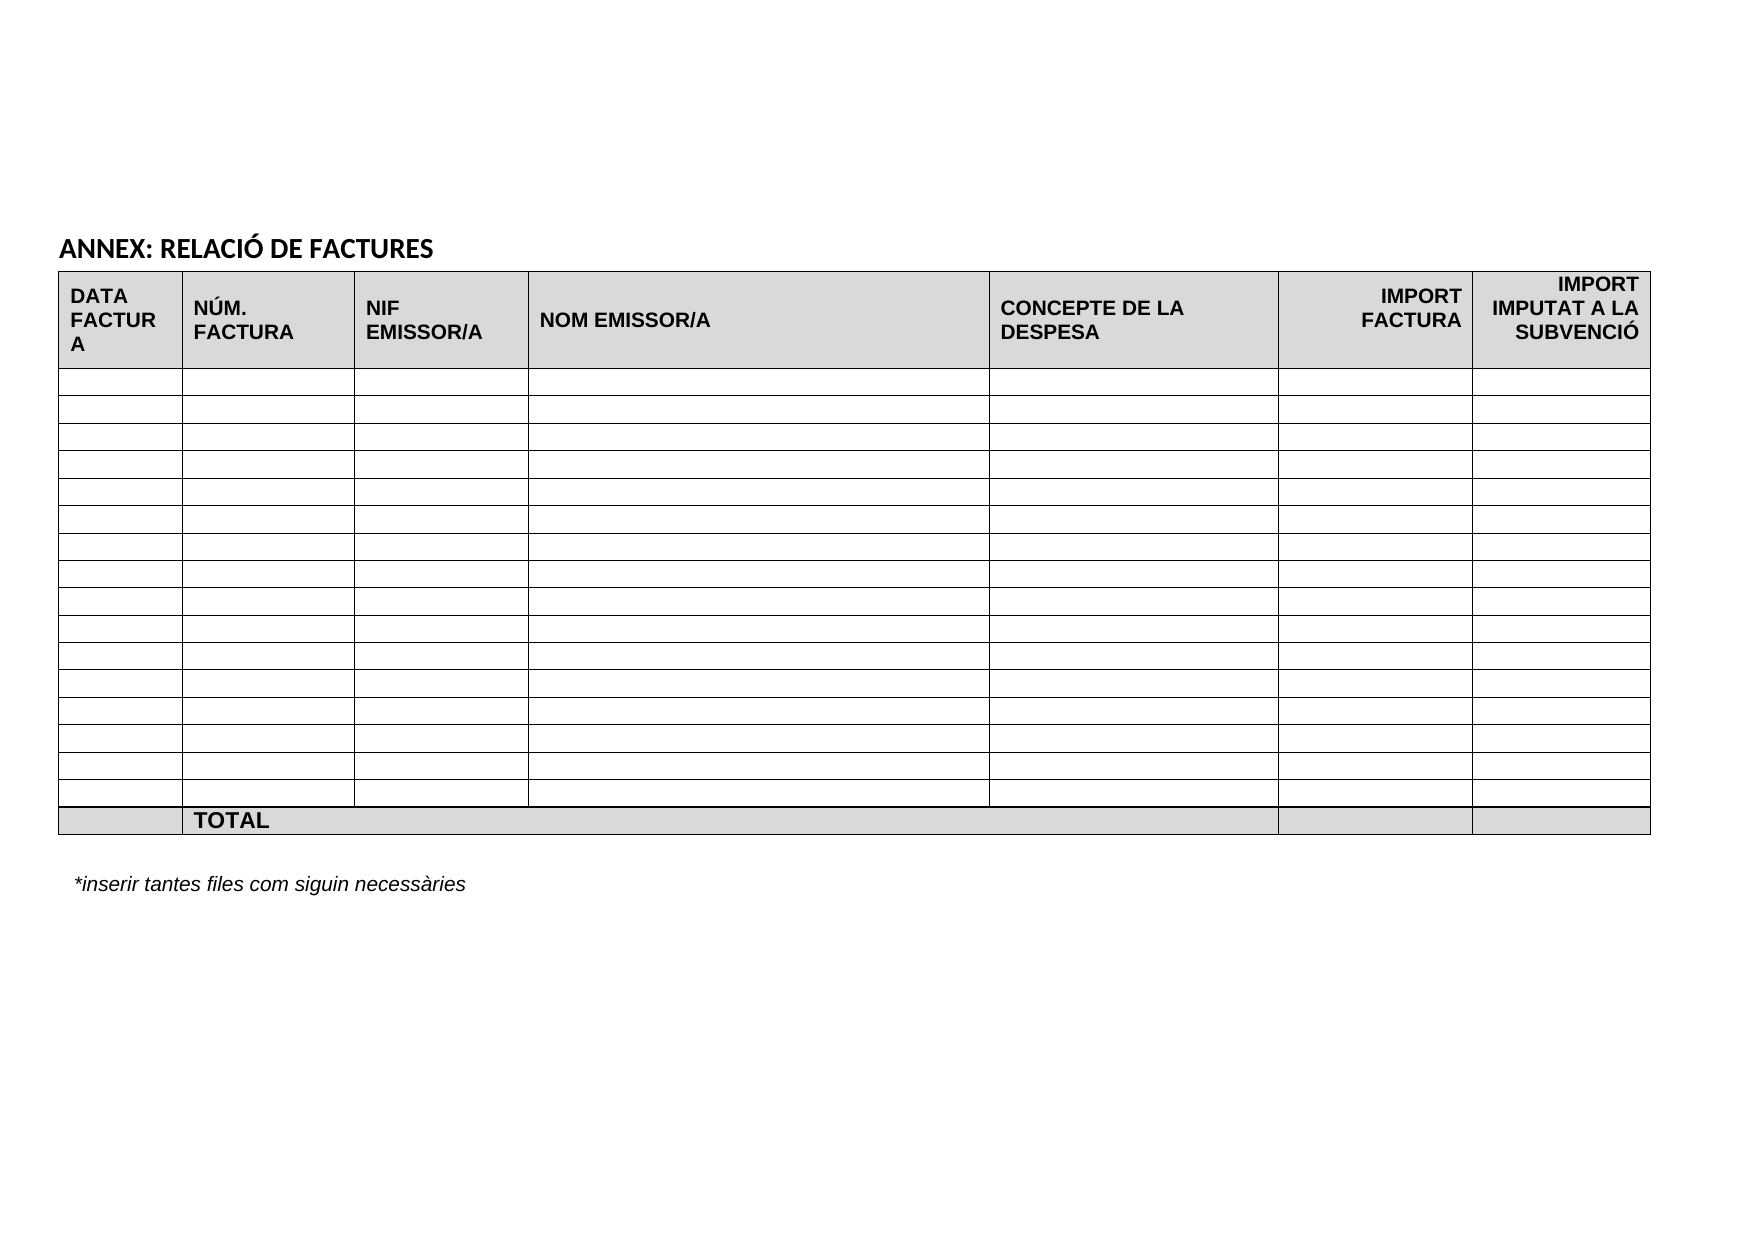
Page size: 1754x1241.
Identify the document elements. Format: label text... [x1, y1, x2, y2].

table_cell [990, 698, 1278, 724]
table_cell [183, 369, 354, 395]
table_cell [183, 670, 354, 697]
table_header IMPORT IMPUTAT A LA SUBVENCIÓ [1473, 272, 1650, 368]
table_cell [355, 424, 528, 450]
table_cell [59, 670, 182, 697]
table_cell [529, 369, 989, 395]
table_cell [1473, 396, 1650, 423]
table_cell [529, 643, 989, 669]
table_cell [1279, 808, 1472, 834]
table_cell [355, 698, 528, 724]
table_cell [355, 451, 528, 478]
table_cell [529, 588, 989, 614]
table_cell [183, 588, 354, 614]
table_cell [355, 643, 528, 669]
table_header NOM EMISSOR/A [529, 272, 989, 368]
table_cell [990, 369, 1278, 395]
table_cell [355, 479, 528, 505]
table_cell [990, 424, 1278, 450]
table_cell [355, 616, 528, 642]
table_cell [59, 725, 182, 752]
table_cell [1279, 643, 1472, 669]
table_cell [59, 396, 182, 423]
table_cell [1279, 725, 1472, 752]
table_cell [1279, 698, 1472, 724]
table_cell [355, 534, 528, 560]
table_cell [1279, 588, 1472, 614]
table_cell [59, 506, 182, 532]
table_cell [59, 808, 182, 834]
table_cell [355, 753, 528, 779]
table_cell [990, 780, 1278, 806]
table_cell [529, 698, 989, 724]
table_cell [59, 616, 182, 642]
table_cell [529, 534, 989, 560]
table_cell [59, 424, 182, 450]
table_cell [59, 753, 182, 779]
table_cell [59, 369, 182, 395]
table_header CONCEPTE DE LA DESPESA [990, 272, 1278, 368]
table_cell [1279, 670, 1472, 697]
table_cell [1279, 369, 1472, 395]
table_cell [990, 506, 1278, 532]
table_cell [1473, 369, 1650, 395]
table_cell [529, 396, 989, 423]
text ANNEX: RELACIÓ DE FACTURES [59, 230, 1606, 266]
table_header IMPORT FACTURA [1279, 272, 1472, 368]
table_cell [183, 725, 354, 752]
table_cell [355, 396, 528, 423]
table_cell [990, 670, 1278, 697]
table_cell [59, 451, 182, 478]
table_cell [59, 643, 182, 669]
table_cell [990, 588, 1278, 614]
table_header DATA FACTURA [59, 272, 182, 368]
table_header NÚM. FACTURA [183, 272, 354, 368]
table_cell [183, 424, 354, 450]
table_cell [1473, 780, 1650, 806]
table_cell [1473, 506, 1650, 532]
table_cell [529, 451, 989, 478]
table_cell [529, 479, 989, 505]
table_cell [1279, 396, 1472, 423]
table_cell [183, 643, 354, 669]
table_cell [355, 725, 528, 752]
table_cell [990, 534, 1278, 560]
table_cell [529, 780, 989, 806]
table_cell [529, 506, 989, 532]
table_cell [529, 561, 989, 587]
table_cell [990, 725, 1278, 752]
table_cell [59, 588, 182, 614]
table_cell [183, 396, 354, 423]
table_cell [1473, 753, 1650, 779]
table_cell [529, 670, 989, 697]
table_cell [1473, 643, 1650, 669]
table_cell [1279, 424, 1472, 450]
table_cell [1473, 479, 1650, 505]
table_cell [59, 698, 182, 724]
table_cell [1473, 588, 1650, 614]
table_cell [183, 561, 354, 587]
table_cell [1279, 479, 1472, 505]
table_cell [355, 780, 528, 806]
table_cell [355, 561, 528, 587]
table_cell [1473, 725, 1650, 752]
table_cell [1279, 780, 1472, 806]
table_cell [1473, 670, 1650, 697]
table_cell [1473, 424, 1650, 450]
table_cell [183, 780, 354, 806]
table_cell [1473, 616, 1650, 642]
table_cell [1473, 698, 1650, 724]
table_cell [183, 753, 354, 779]
table_cell [990, 616, 1278, 642]
table_cell [183, 479, 354, 505]
table_cell [990, 396, 1278, 423]
table_cell [1279, 506, 1472, 532]
table_cell [529, 424, 989, 450]
table_cell [990, 451, 1278, 478]
table_cell [183, 534, 354, 560]
table_cell [1279, 753, 1472, 779]
table_cell [990, 753, 1278, 779]
table_header NIF EMISSOR/A [355, 272, 528, 368]
table_cell [1473, 808, 1650, 834]
table_cell [529, 725, 989, 752]
table_cell [183, 451, 354, 478]
table_cell [183, 616, 354, 642]
table_cell [529, 616, 989, 642]
table_cell [990, 643, 1278, 669]
table_cell [1279, 451, 1472, 478]
table_cell [59, 534, 182, 560]
table_cell [59, 479, 182, 505]
table_cell [1473, 451, 1650, 478]
table_cell [355, 369, 528, 395]
table_cell [1279, 561, 1472, 587]
table_cell [1473, 561, 1650, 587]
table_cell [1279, 534, 1472, 560]
table_cell [183, 506, 354, 532]
table_cell [990, 561, 1278, 587]
table_cell TOTAL [183, 808, 1278, 834]
table_cell [355, 588, 528, 614]
table_cell [355, 670, 528, 697]
table_cell [1279, 616, 1472, 642]
table_cell [59, 561, 182, 587]
table_cell [1473, 534, 1650, 560]
table_cell [529, 753, 989, 779]
table_cell [59, 780, 182, 806]
table_cell [990, 479, 1278, 505]
table_cell [355, 506, 528, 532]
text *inserir tantes files com siguin necessàries [74, 872, 1606, 896]
table_cell [183, 698, 354, 724]
